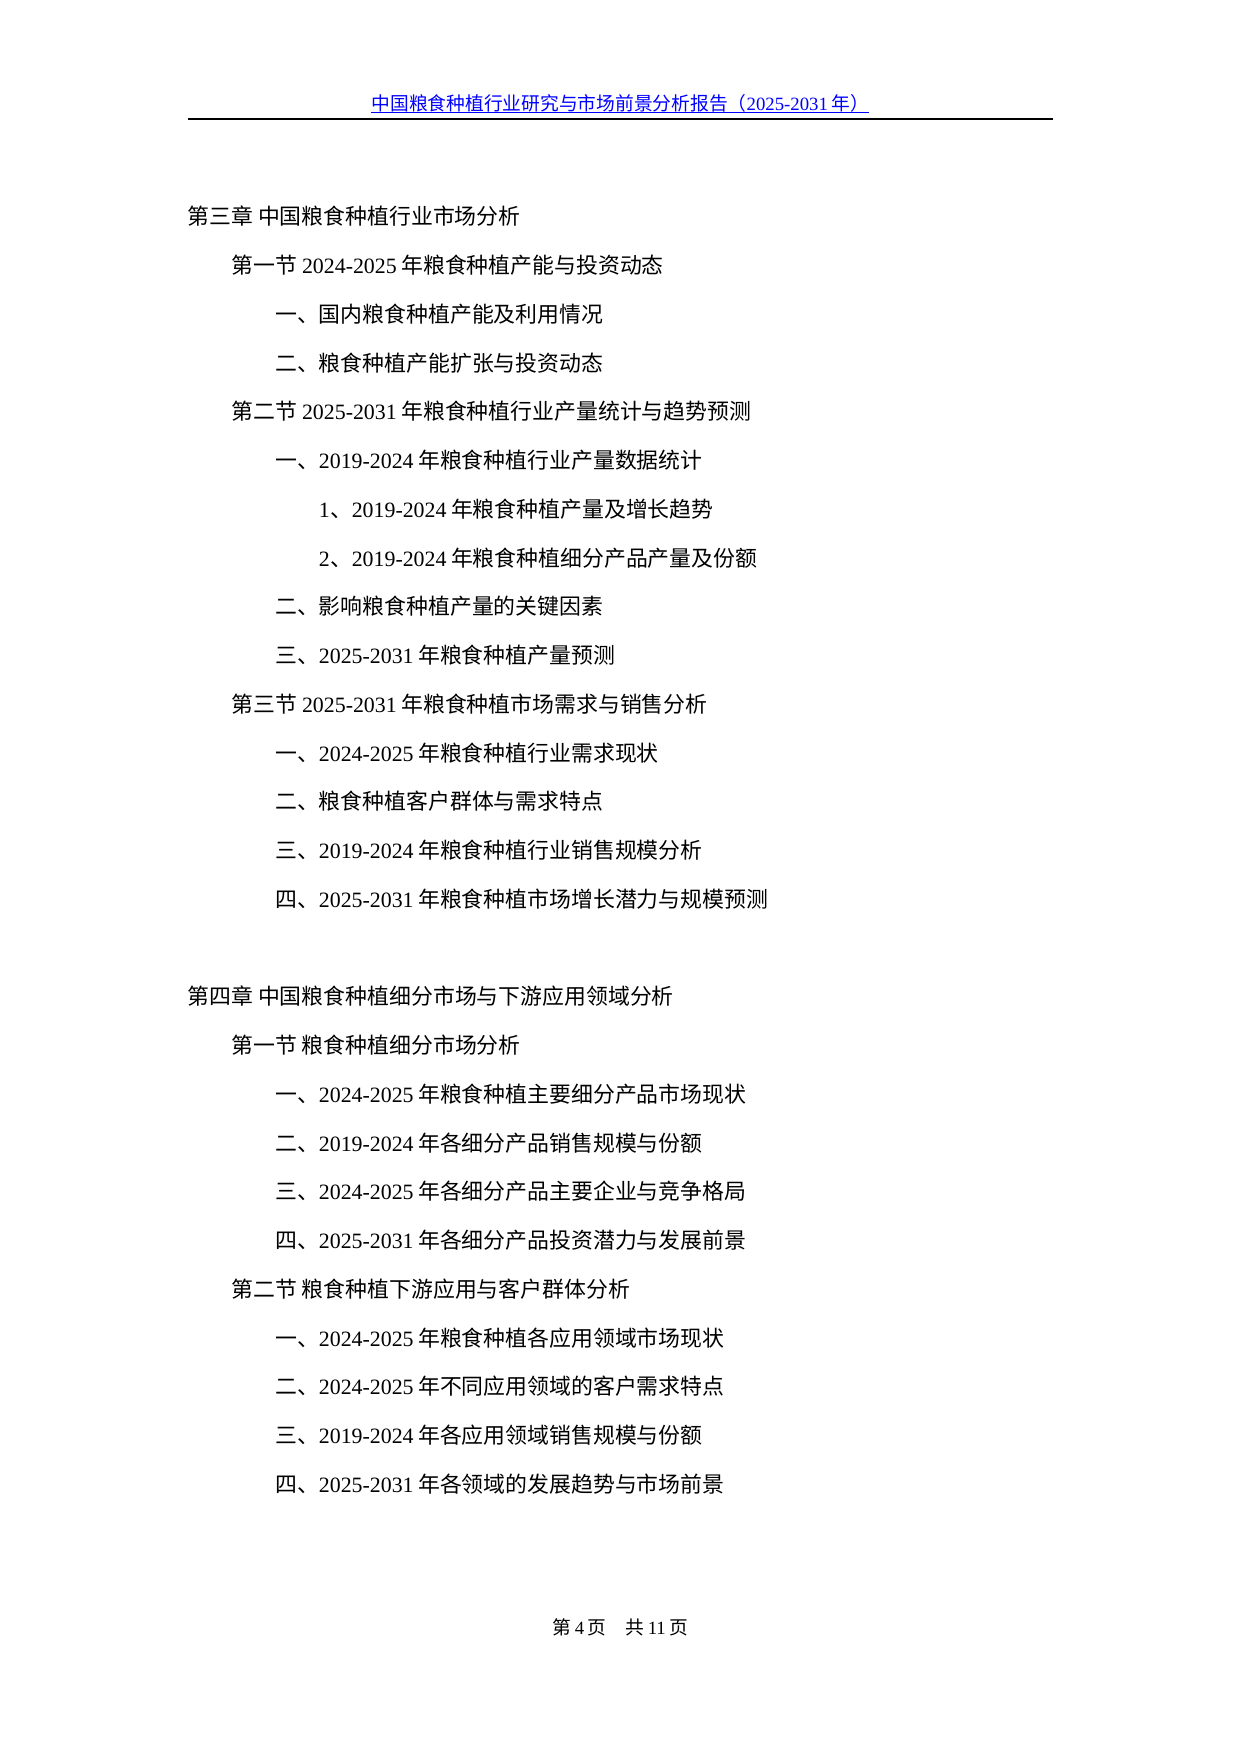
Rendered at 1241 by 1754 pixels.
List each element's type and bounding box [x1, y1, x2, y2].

text [187, 150, 1053, 1499]
